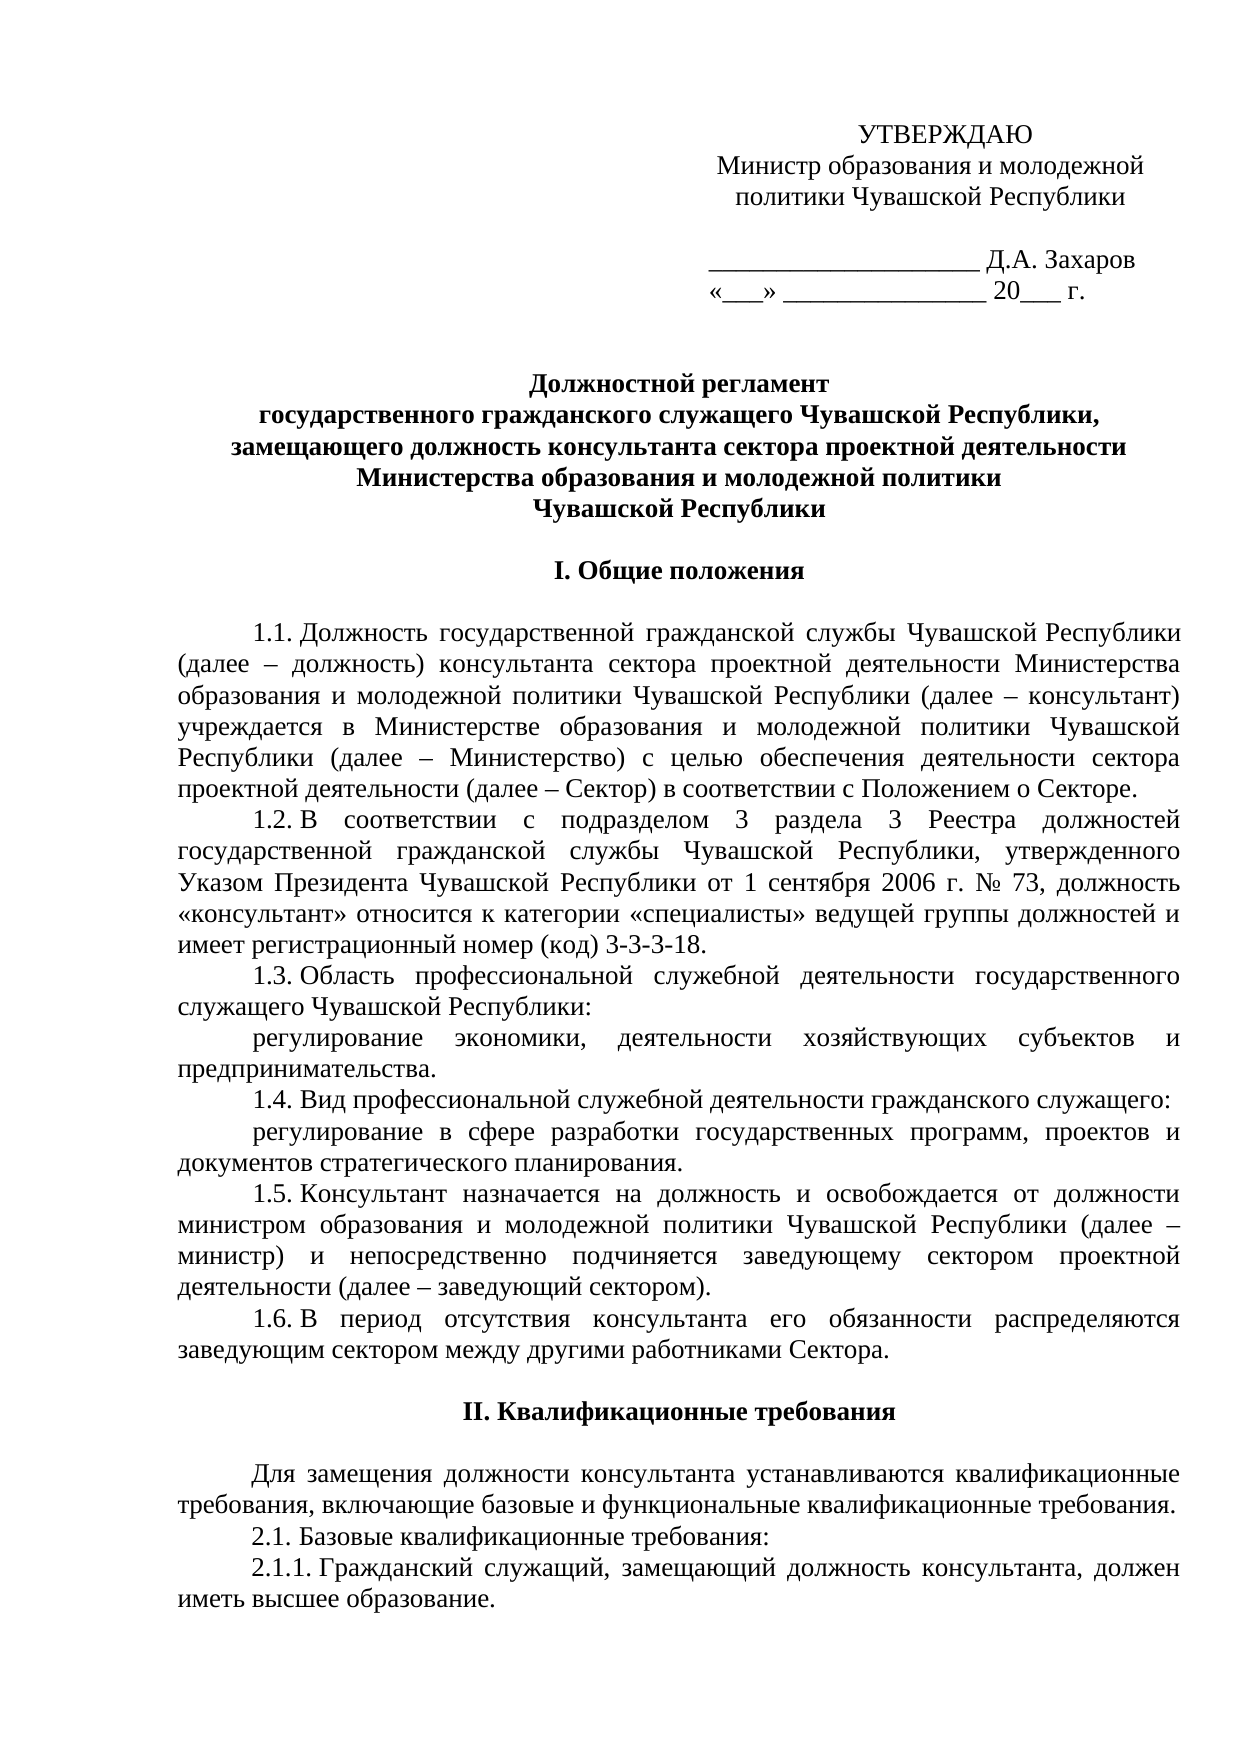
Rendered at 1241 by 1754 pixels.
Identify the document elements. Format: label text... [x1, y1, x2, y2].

text 1.1. Должность государственной гражданской службы Чувашской Республики (далее – должность) консультанта сектора проектной деятельности Министерства образования и молодежной политики Чувашской Республики (далее – консультант) учреждается в Министерстве образования и молодежной политики Чувашской Республики (далее – Министерство) с целью обеспечения деятельности сектора проектной деятельности (далее – Сектор) в соответствии с Положением о Секторе. [177, 616, 1181, 803]
text регулирование экономики, деятельности хозяйствующих субъектов и предпринимательства. [177, 1021, 1181, 1084]
text Должностной регламент [177, 367, 1181, 398]
text замещающего должность консультанта сектора проектной деятельности Министерства образования и молодежной политики [177, 429, 1181, 492]
text 2.1. Базовые квалификационные требования: [177, 1520, 1181, 1551]
text «___» _______________ 20___ г. [177, 274, 1181, 305]
text 1.4. Вид профессиональной служебной деятельности гражданского служащего: [177, 1084, 1181, 1115]
text 1.3. Область профессиональной служебной деятельности государственного служащего Чувашской Республики: [177, 959, 1181, 1021]
text 1.2. В соответствии с подразделом 3 раздела 3 Реестра должностей государственной гражданской службы Чувашской Республики, утвержденного Указом Президента Чувашской Республики от 1 сентября 2006 г. № 73, должность «консультант» относится к категории «специалисты» ведущей группы должностей и имеет регистрационный номер (код) 3-3-3-18. [177, 803, 1181, 959]
text Для замещения должности консультанта устанавливаются квалификационные требования, включающие базовые и функциональные квалификационные требования. [177, 1457, 1181, 1520]
text 1.6. В период отсутствия консультанта его обязанности распределяются заведующим сектором между другими работниками Сектора. [177, 1302, 1181, 1364]
text 2.1.1. Гражданский служащий, замещающий должность консультанта, должен иметь высшее образование. [177, 1551, 1181, 1613]
text 1.5. Консультант назначается на должность и освобождается от должности министром образования и молодежной политики Чувашской Республики (далее – министр) и непосредственно подчиняется заведующему сектором проектной деятельности (далее – заведующий сектором). [177, 1177, 1181, 1302]
text регулирование в сфере разработки государственных программ, проектов и документов стратегического планирования. [177, 1115, 1181, 1177]
text Министр образования и молодежной политики Чувашской Республики [679, 149, 1181, 212]
text II. Квалификационные требования [177, 1395, 1181, 1426]
text Чувашской Республики [177, 492, 1181, 523]
text государственного гражданского служащего Чувашской Республики, [177, 398, 1181, 429]
text УТВЕРЖДАЮ [177, 118, 1181, 149]
text ____________________ Д.А. Захаров [177, 243, 1181, 274]
text I. Общие положения [177, 554, 1181, 585]
